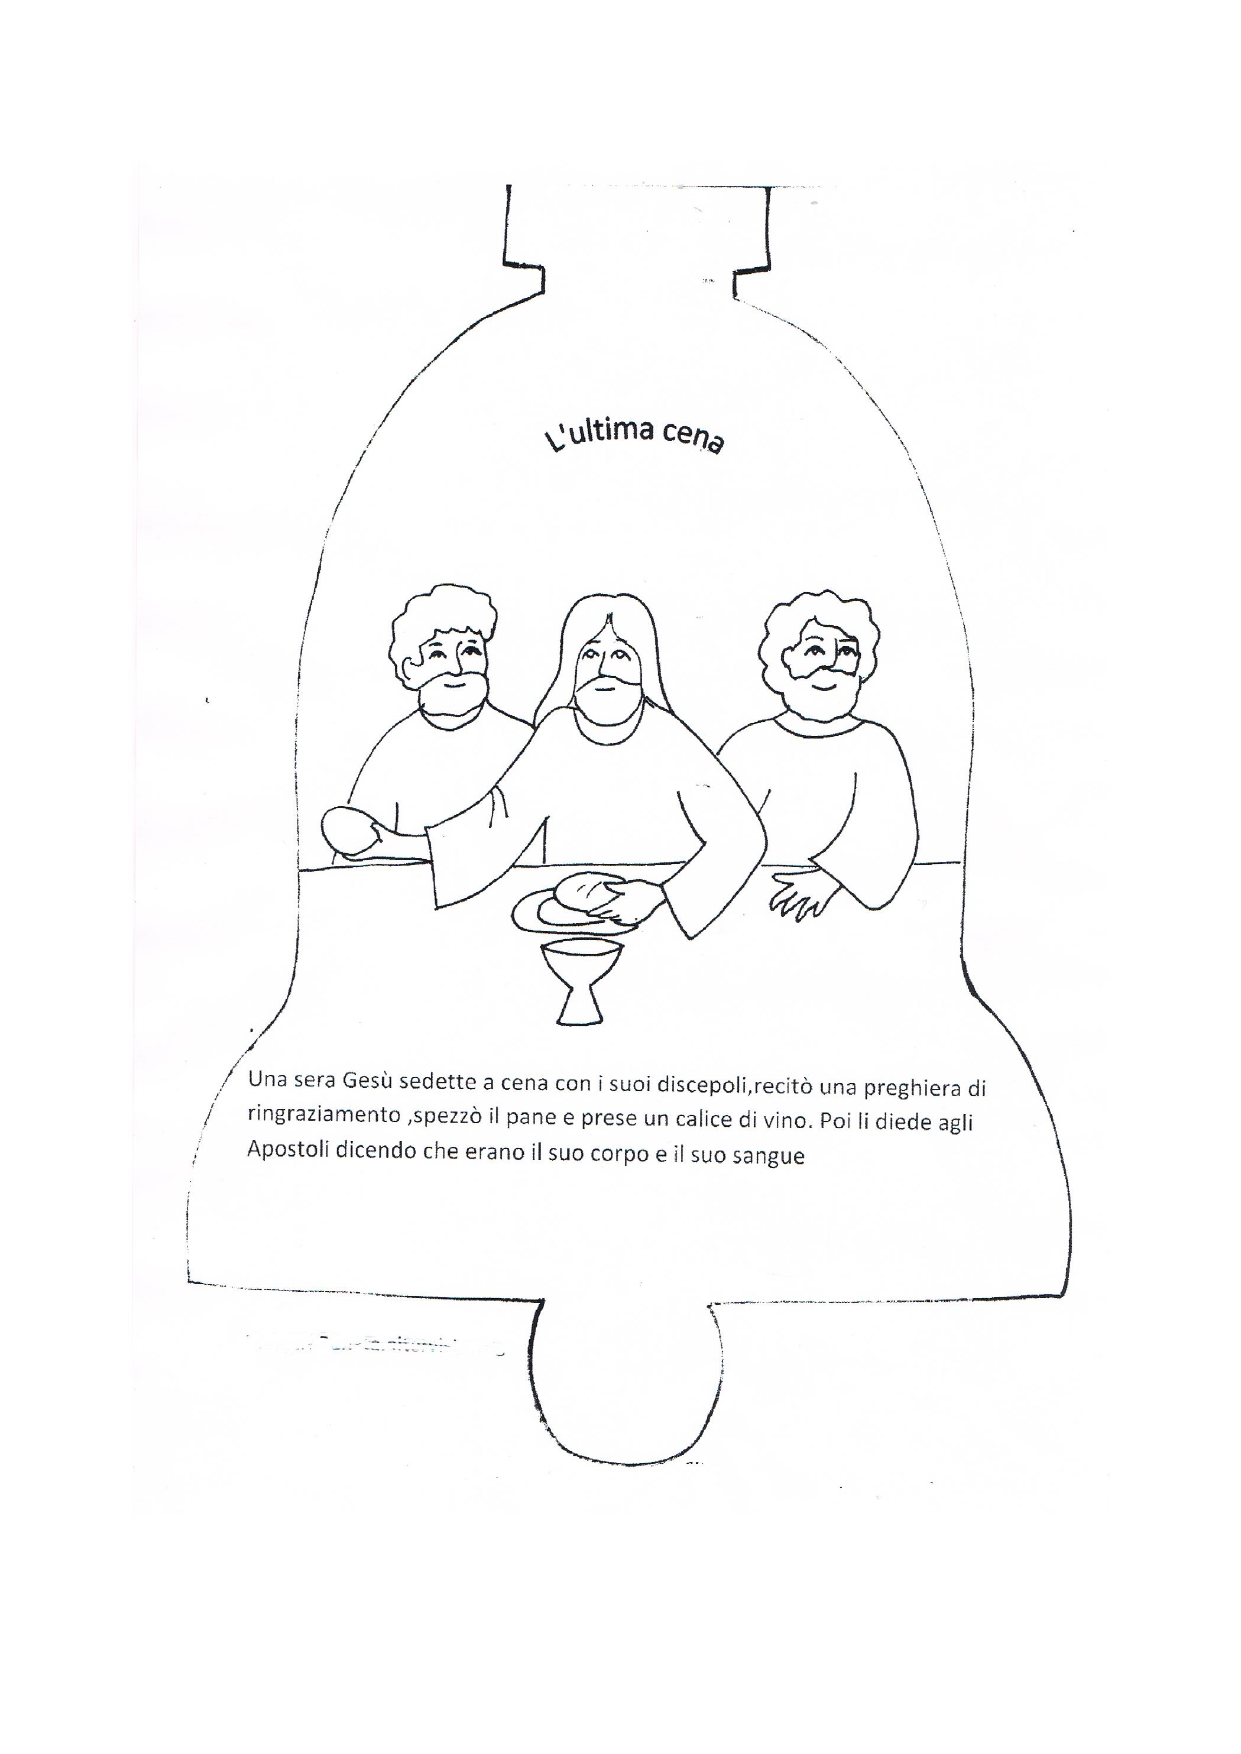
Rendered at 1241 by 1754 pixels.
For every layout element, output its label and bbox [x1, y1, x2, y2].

picture [118, 147, 1123, 1529]
